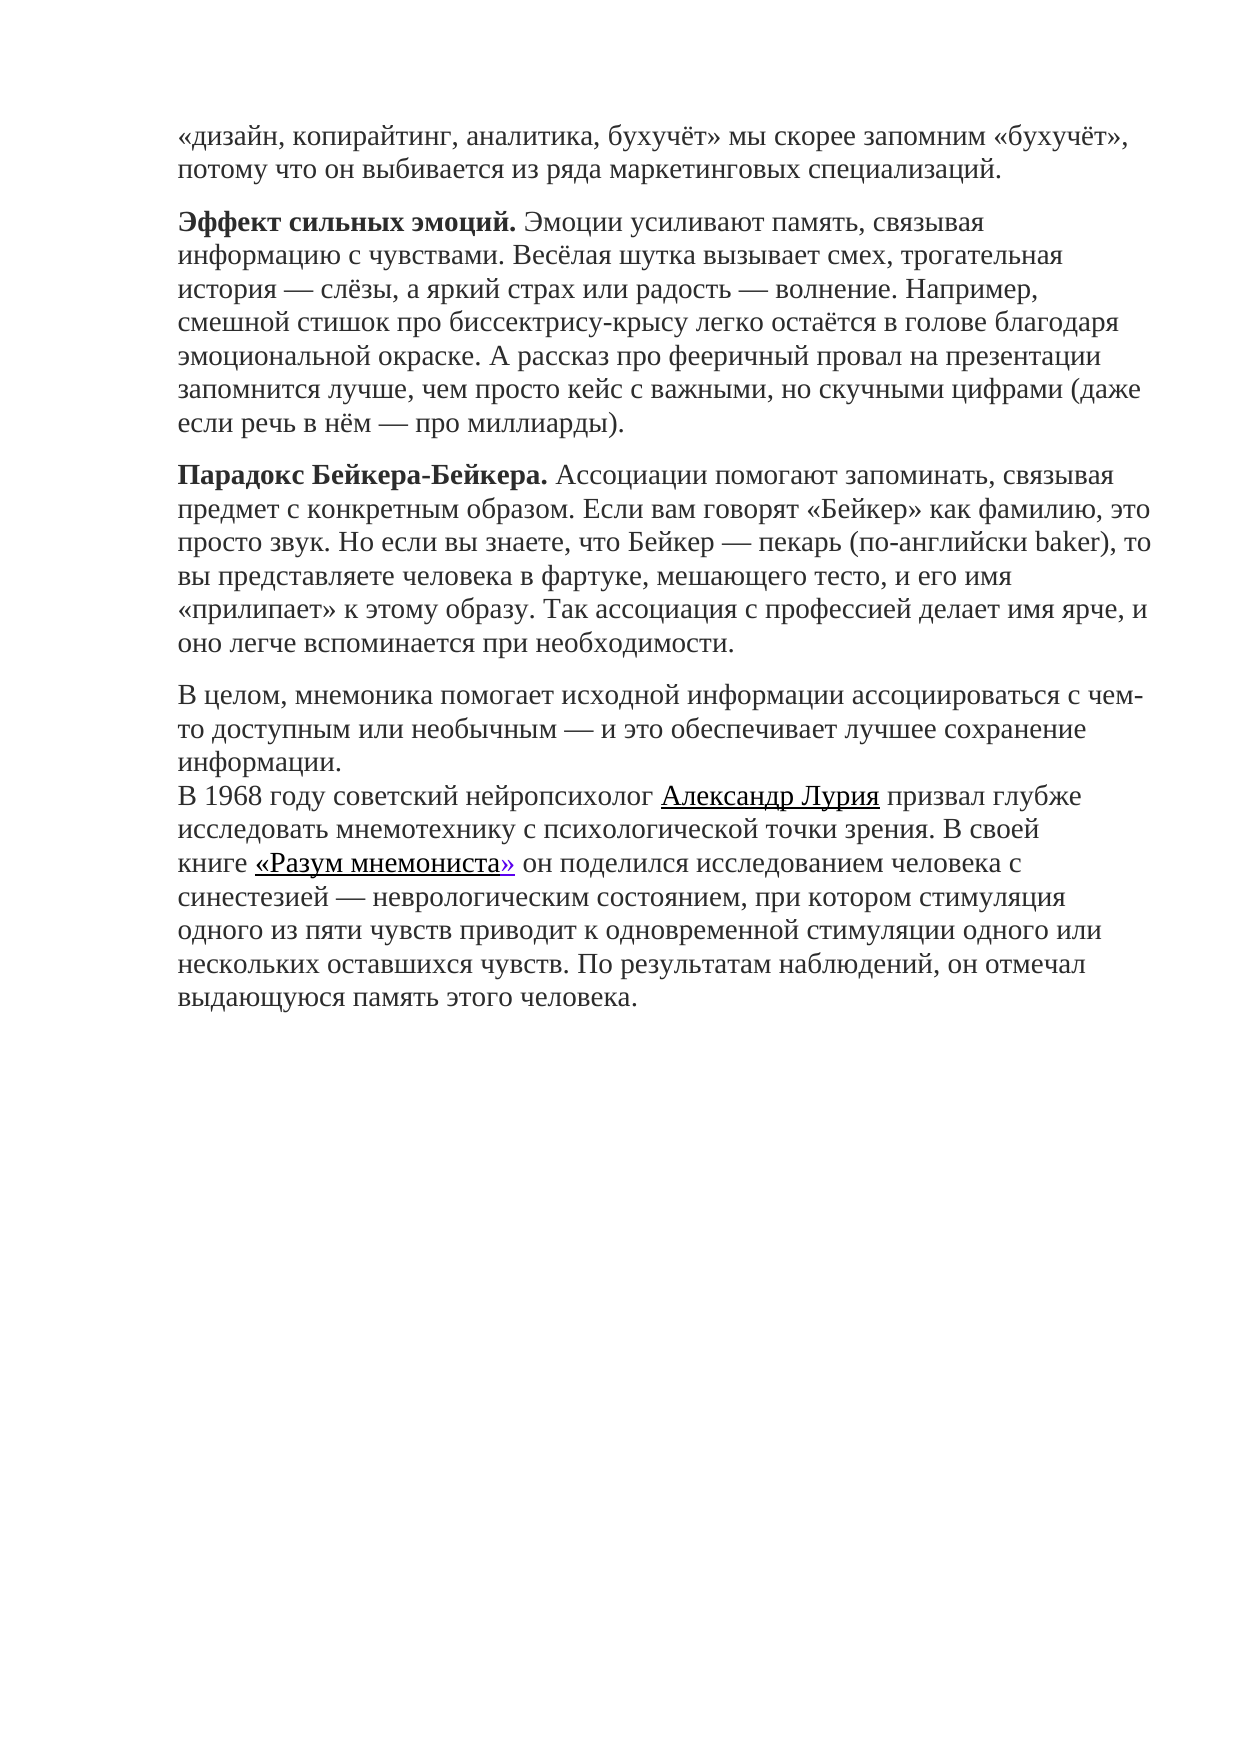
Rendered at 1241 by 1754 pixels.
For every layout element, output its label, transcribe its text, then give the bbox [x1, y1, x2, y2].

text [177, 118, 1152, 185]
text В 1968 году советский нейропсихолог Александр Лурия призвал глубже исследовать мнемотехнику с психологической точки зрения. В своей книге «Разум мнемониста» он поделился исследованием человека с синестезией — неврологическим состоянием, при котором стимуляция одного из пяти чувств приводит к одновременной стимуляции одного или нескольких оставшихся чувств. По результатам наблюдений, он отмечал выдающуюся память этого человека. [177, 778, 1152, 1013]
text Эффект сильных эмоций. Эмоции усиливают память, связывая информацию с чувствами. Весёлая шутка вызывает смех, трогательная история — слёзы, а яркий страх или радость — волнение. Например, смешной стишок про биссектрису-крысу легко остаётся в голове благодаря эмоциональной окраске. А рассказ про фееричный провал на презентации запомнится лучше, чем просто кейс с важными, но скучными цифрами (даже если речь в нём — про миллиарды). [177, 204, 1152, 439]
text В целом, мнемоника помогает исходной информации ассоциироваться с чем-то доступным или необычным — и это обеспечивает лучшее сохранение информации. [177, 677, 1152, 778]
text Парадокс Бейкера-Бейкера. Ассоциации помогают запоминать, связывая предмет с конкретным образом. Если вам говорят «Бейкер» как фамилию, это просто звук. Но если вы знаете, что Бейкер — пекарь (по-английски baker), то вы представляете человека в фартуке, мешающего тесто, и его имя «прилипает» к этому образу. Так ассоциация с профессией делает имя ярче, и оно легче вспоминается при необходимости. [177, 457, 1152, 659]
